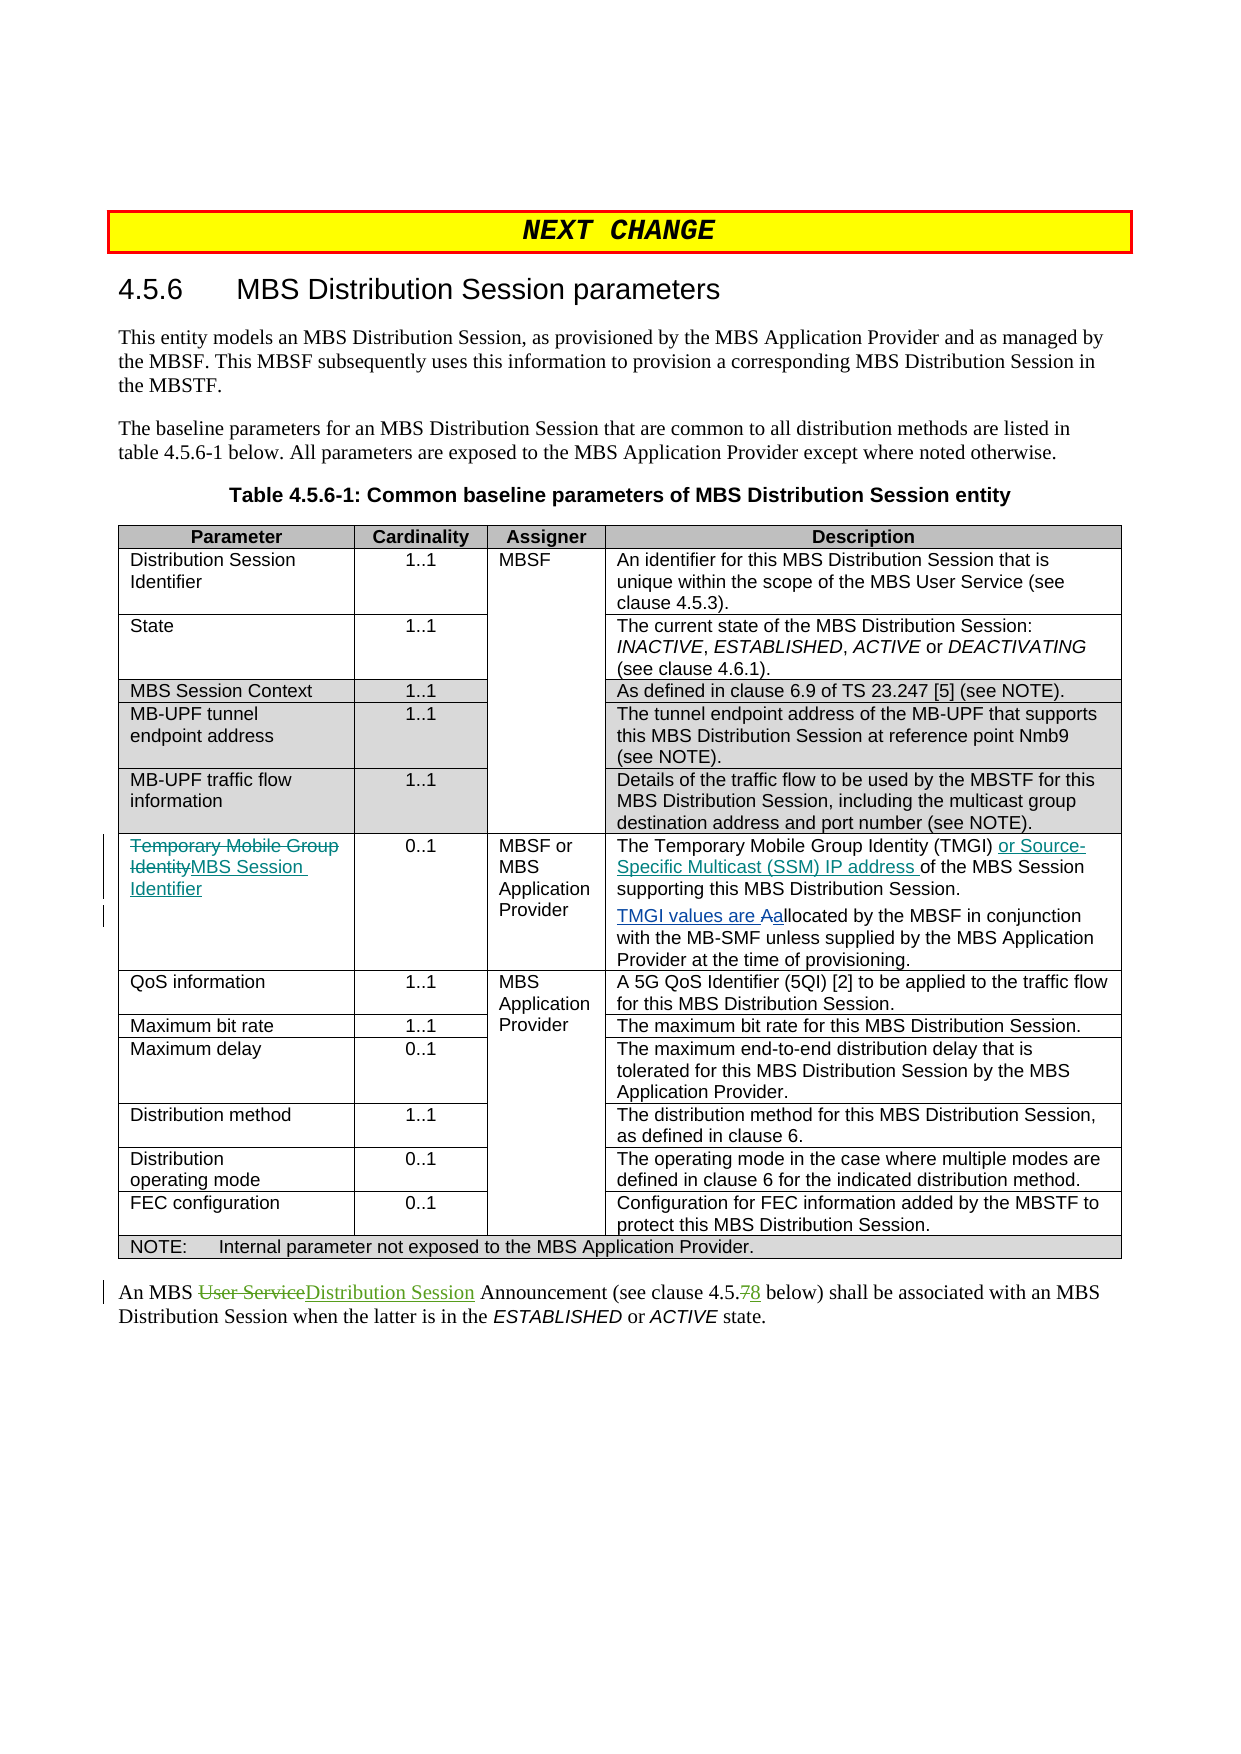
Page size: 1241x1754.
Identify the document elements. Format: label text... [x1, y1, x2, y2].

table_cell Maximum delay [119, 1038, 354, 1102]
table_cell QoS information [119, 971, 354, 1014]
table_cell Configuration for FEC information added by the MBSTF to protect this MBS Distribution Session. [606, 1192, 1121, 1235]
table_cell MBSF [488, 549, 605, 833]
table_cell The current state of the MBS Distribution Session: INACTIVE, ESTABLISHED, ACTIVE or DEACTIVATING (see clause 4.6.1). [606, 615, 1121, 679]
table_cell The tunnel endpoint address of the MB-UPF that supports this MBS Distribution Session at reference point Nmb9 (see NOTE). [606, 703, 1121, 768]
table_cell 0..1 [355, 1148, 487, 1191]
table_cell MB-UPF tunnel endpoint address [119, 703, 354, 768]
table_cell Distribution Session Identifier [119, 549, 354, 613]
table_cell Maximum bit rate [119, 1015, 354, 1037]
table_cell 1..1 [355, 1104, 487, 1147]
table_cell 1..1 [355, 1015, 487, 1037]
table_cell 1..1 [355, 971, 487, 1014]
table_cell A 5G QoS Identifier (5QI) [2] to be applied to the traffic flow for this MBS Distribution Session. [606, 971, 1121, 1014]
table_cell 0..1 [355, 1192, 487, 1235]
table_cell The operating mode in the case where multiple modes are defined in clause 6 for the indicated distribution method. [606, 1148, 1121, 1191]
table_cell NOTE: Internal parameter not exposed to the MBS Application Provider. [119, 1236, 1121, 1258]
table_cell MBS Session Context [119, 680, 354, 702]
table_cell MB-UPF traffic flow information [119, 769, 354, 833]
table_cell 0..1 [355, 834, 487, 970]
table_cell FEC configuration [119, 1192, 354, 1235]
table_header Cardinality [355, 526, 487, 548]
table_cell The maximum end-to-end distribution delay that is tolerated for this MBS Distribution Session by the MBS Application Provider. [606, 1038, 1121, 1102]
table_cell 1..1 [355, 680, 487, 702]
table_cell Distribution method [119, 1104, 354, 1147]
table_cell The maximum bit rate for this MBS Distribution Session. [606, 1015, 1121, 1037]
table_cell 1..1 [355, 549, 487, 613]
table_cell [119, 834, 354, 970]
table_cell Details of the traffic flow to be used by the MBSTF for this MBS Distribution Session, including the multicast group destination address and port number (see NOTE). [606, 769, 1121, 833]
table_header Parameter [119, 526, 354, 548]
table_header Assigner [488, 526, 605, 548]
table_cell Distribution operating mode [119, 1148, 354, 1191]
table_cell The distribution method for this MBS Distribution Session, as defined in clause 6. [606, 1104, 1121, 1147]
table_header Description [606, 526, 1121, 548]
table_cell An identifier for this MBS Distribution Session that is unique within the scope of the MBS User Service (see clause 4.5.3). [606, 549, 1121, 613]
table_cell 0..1 [355, 1038, 487, 1102]
table_cell As defined in clause 6.9 of TS 23.247 [5] (see NOTE). [606, 680, 1121, 702]
text An MBS Announcement (see clause 4.5. below) shall be associated with an MBS Distribution Session when the latter is in the ESTABLISHED or ACTIVE state. [118, 1280, 1122, 1328]
table_cell State [119, 615, 354, 679]
table_cell 1..1 [355, 769, 487, 833]
subtitle 4.5.6 MBS Distribution Session parameters [118, 272, 1122, 306]
table_cell 1..1 [355, 703, 487, 768]
table_cell MBS Application Provider [488, 971, 605, 1235]
text Table 4.5.6-1: Common baseline parameters of MBS Distribution Session entity [118, 482, 1122, 506]
text This entity models an MBS Distribution Session, as provisioned by the MBS Application Provider and as managed by the MBSF. This MBSF subsequently uses this information to provision a corresponding MBS Distribution Session in the MBSTF. [118, 325, 1122, 397]
table_cell 1..1 [355, 615, 487, 679]
table_cell The Temporary Mobile Group Identity (TMGI) of the MBS Session supporting this MBS Distribution Session. llocated by the MBSF in conjunction with the MB-SMF unless supplied by the MBS Application Provider at the time of provisioning. [606, 834, 1121, 970]
text The baseline parameters for an MBS Distribution Session that are common to all distribution methods are listed in table 4.5.6-1 below. All parameters are exposed to the MBS Application Provider except where noted otherwise. [118, 416, 1122, 464]
text NEXT CHANGE [110, 213, 1130, 251]
table_cell MBSF or MBS Application Provider [488, 834, 605, 970]
